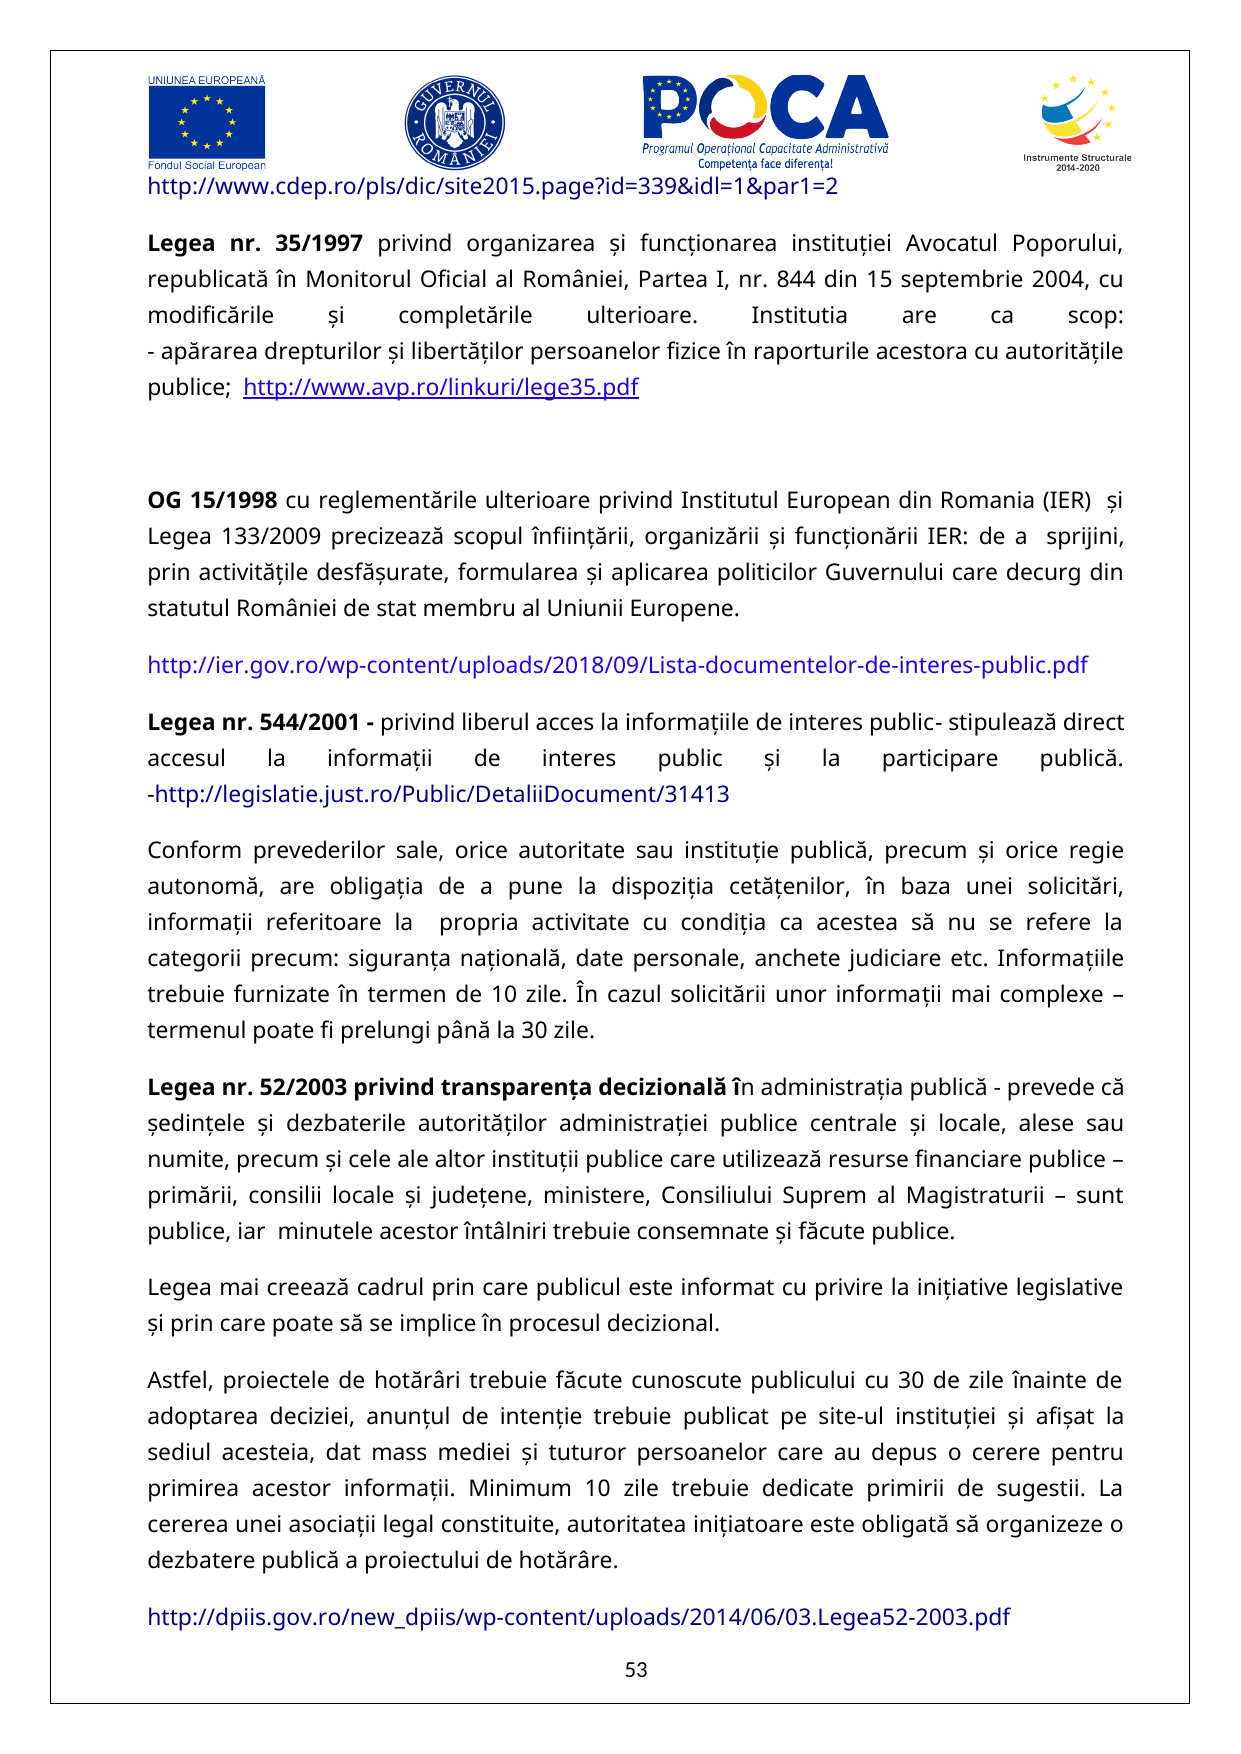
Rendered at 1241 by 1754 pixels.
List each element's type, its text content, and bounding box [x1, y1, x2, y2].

text Legea nr. 35/1997 privind organizarea și funcționarea instituției Avocatul Poporului, republicată în Monitorul Oficial al României, Partea I, nr. 844 din 15 septembrie 2004, cu modificările și completările ulterioare. Institutia are ca scop: - apărarea drepturilor și libertăților persoanelor fizice în raporturile acestora cu autoritățile publice; http://www.avp.ro/linkuri/lege35.pdf [147, 227, 1125, 402]
text http://ier.gov.ro/wp-content/uploads/2018/09/Lista-documentelor-de-interes-public.pdf [147, 649, 1125, 680]
text http://www.cdep.ro/pls/dic/site2015.page?id=339&idl=1&par1=2 [147, 171, 1125, 202]
text OG 15/1998 cu reglementările ulterioare privind Institutul European din Romania (IER) și Legea 133/2009 precizează scopul înființării, organizării și funcționării IER: de a sprijini, prin activitățile desfășurate, formularea și aplicarea politicilor Guvernului care decurg din statutul României de stat membru al Uniunii Europene. [147, 484, 1125, 623]
text Legea nr. 52/2003 privind transparența decizională în administrația publică - prevede că şedinţele şi dezbaterile autorităţilor administraţiei publice centrale şi locale, alese sau numite, precum şi cele ale altor instituţii publice care utilizează resurse financiare publice – primării, consilii locale şi judeţene, ministere, Consiliului Suprem al Magistraturii – sunt publice, iar minutele acestor întâlniri trebuie consemnate şi făcute publice. [147, 1071, 1125, 1246]
picture [147, 75, 1132, 171]
text Conform prevederilor sale, orice autoritate sau instituţie publică, precum şi orice regie autonomă, are obligaţia de a pune la dispoziţia cetăţenilor, în baza unei solicitări, informaţii referitoare la propria activitate cu condiția ca acestea să nu se refere la categorii precum: siguranţa naţională, date personale, anchete judiciare etc. Informaţiile trebuie furnizate în termen de 10 zile. În cazul solicitării unor informaţii mai complexe – termenul poate fi prelungi până la 30 zile. [147, 834, 1125, 1045]
text Legea mai creează cadrul prin care publicul este informat cu privire la inițiative legislative și prin care poate să se implice în procesul decizional. [147, 1271, 1125, 1338]
text Legea nr. 544/2001 - privind liberul acces la informațiile de interes public- stipulează direct accesul la informații de interes public și la participare publică. -http://legislatie.just.ro/Public/DetaliiDocument/31413 [147, 706, 1125, 809]
text Astfel, proiectele de hotărâri trebuie făcute cunoscute publicului cu 30 de zile înainte de adoptarea deciziei, anunţul de intenţie trebuie publicat pe site-ul instituţiei şi afişat la sediul acesteia, dat mass mediei şi tuturor persoanelor care au depus o cerere pentru primirea acestor informaţii. Minimum 10 zile trebuie dedicate primirii de sugestii. La cererea unei asociaţii legal constituite, autoritatea iniţiatoare este obligată să organizeze o dezbatere publică a proiectului de hotărâre. [147, 1364, 1125, 1575]
text http://dpiis.gov.ro/new_dpiis/wp-content/uploads/2014/06/03.Legea52-2003.pdf [147, 1601, 1125, 1632]
